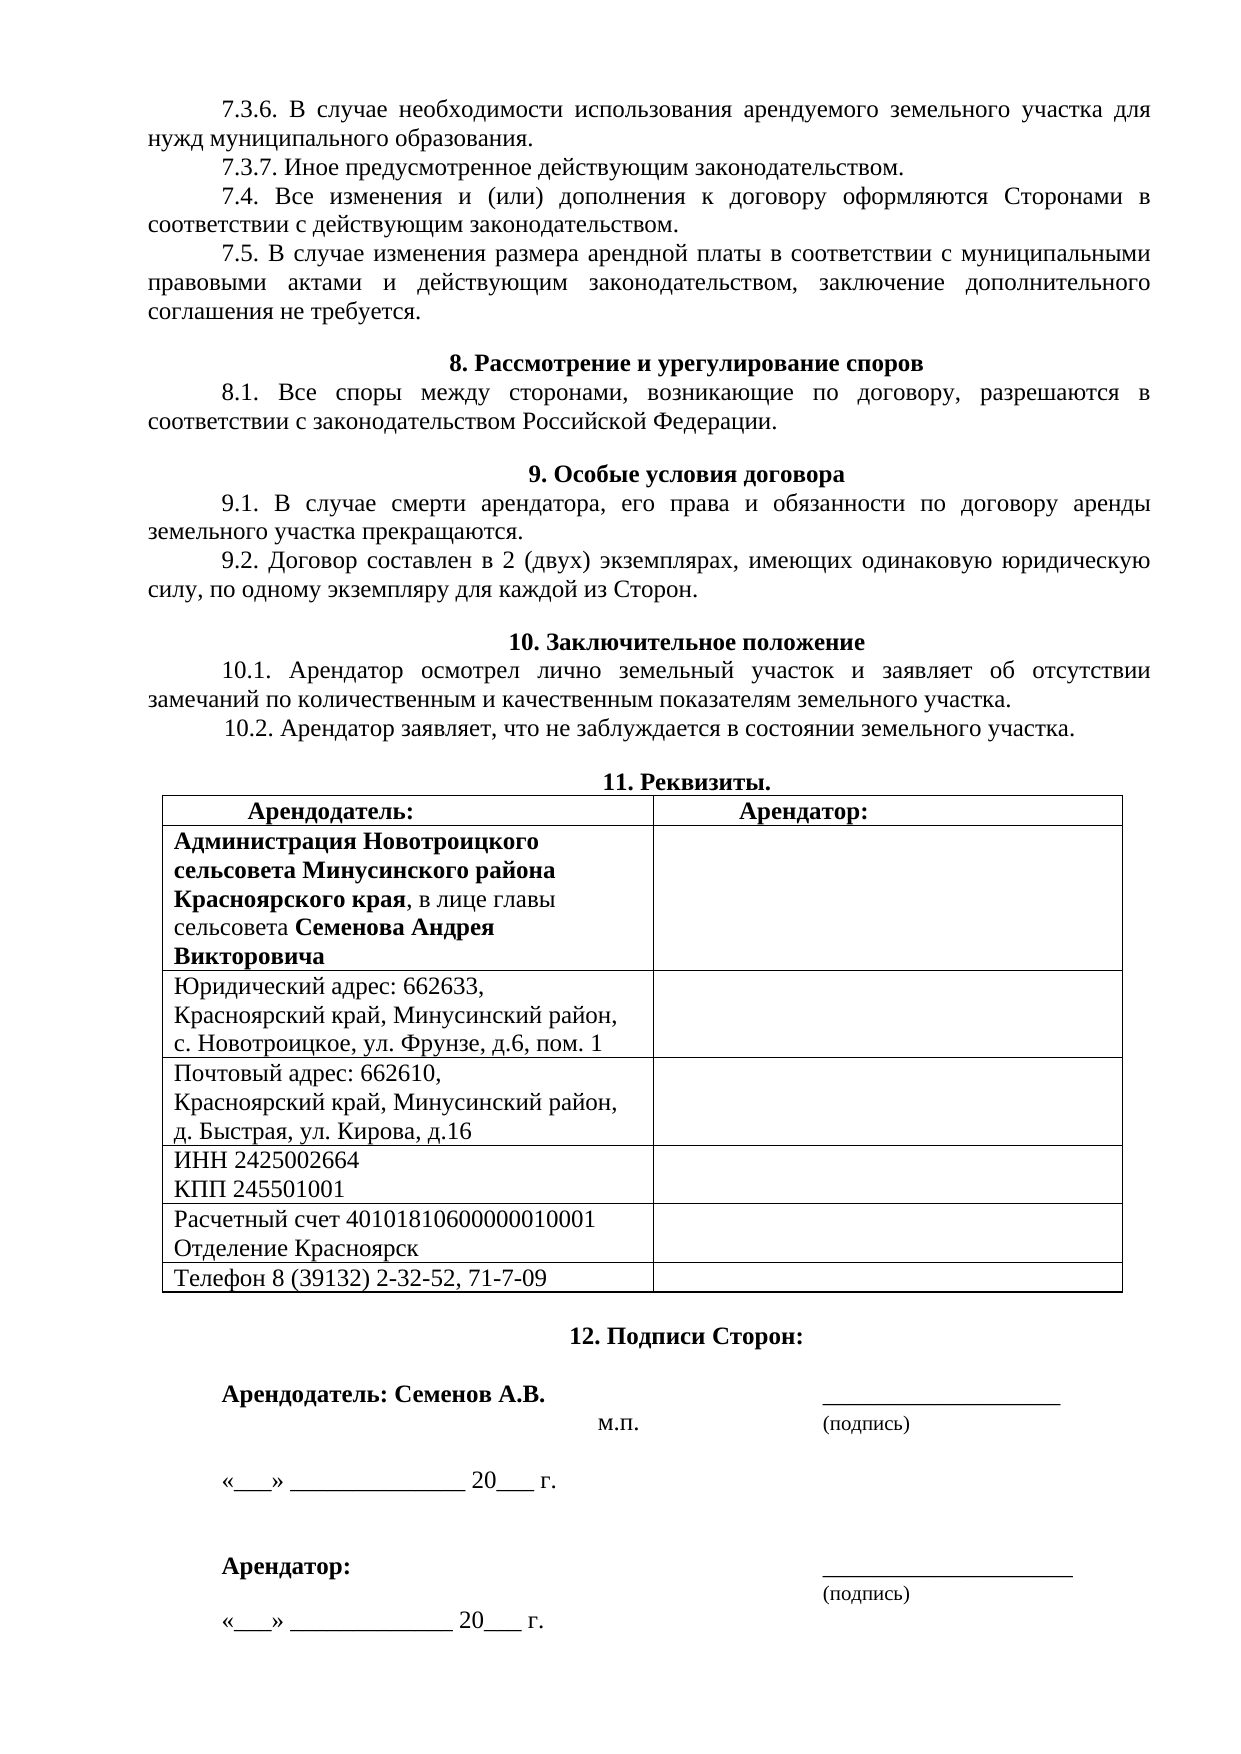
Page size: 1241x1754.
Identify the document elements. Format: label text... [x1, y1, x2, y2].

text «___» ______________ 20___ г. [148, 1465, 1152, 1494]
table_cell Расчетный счет 40101810600000010001 Отделение Красноярск [163, 1204, 653, 1262]
table_cell [654, 1058, 1122, 1144]
table_header Арендатор: [654, 796, 1122, 825]
table_header Арендодатель: [163, 796, 653, 825]
table_cell ИНН 2425002664 КПП 245501001 [163, 1146, 653, 1203]
text «___» _____________ 20___ г. [148, 1605, 1152, 1634]
table_cell [654, 1204, 1122, 1262]
table_cell Почтовый адрес: 662610, Красноярский край, Минусинский район, д. Быстрая, ул. Кирова, д.16 [163, 1058, 653, 1144]
table_cell Телефон 8 (39132) 2-32-52, 71-7-09 [163, 1263, 653, 1291]
text 12. Подписи Сторон: [148, 1321, 1152, 1350]
table_cell [654, 971, 1122, 1057]
table_cell [654, 1146, 1122, 1203]
table_cell Администрация Новотроицкого сельсовета Минусинского района Красноярского края, в лице главы сельсовета Семенова Андрея Викторовича [163, 826, 653, 970]
text 7.3.6. В случае необходимости использования арендуемого земельного участка для нужд муниципального образования. [148, 94, 1152, 152]
text 9.2. Договор составлен в 2 (двух) экземплярах, имеющих одинаковую юридическую силу, по одному экземпляру для каждой из Сторон. [148, 545, 1152, 603]
text 10. Заключительное положение [148, 627, 1152, 655]
text 8. Рассмотрение и урегулирование споров [148, 348, 1152, 377]
text Арендодатель: Семенов А.В. ___________________ [148, 1379, 1152, 1407]
text Арендатор: ____________________ [148, 1551, 1152, 1580]
text 10.1. Арендатор осмотрел лично земельный участок и заявляет об отсутствии замечаний по количественным и качественным показателям земельного участка. [148, 655, 1152, 713]
table_cell [654, 1263, 1122, 1291]
text 7.3.7. Иное предусмотренное действующим законодательством. [148, 152, 1152, 181]
table_cell Юридический адрес: 662633, Красноярский край, Минусинский район, с. Новотроицкое, ул. Фрунзе, д.6, пом. 1 [163, 971, 653, 1057]
text 10.2. Арендатор заявляет, что не заблуждается в состоянии земельного участка. [148, 713, 1152, 742]
text м.п. (подпись) [148, 1407, 1152, 1436]
text 8.1. Все споры между сторонами, возникающие по договору, разрешаются в соответствии с законодательством Российской Федерации. [148, 377, 1152, 435]
text 9.1. В случае смерти арендатора, его права и обязанности по договору аренды земельного участка прекращаются. [148, 488, 1152, 545]
text (подпись) [148, 1580, 1152, 1605]
text 7.5. В случае изменения размера арендной платы в соответствии с муниципальными правовыми актами и действующим законодательством, заключение дополнительного соглашения не требуется. [148, 238, 1152, 324]
text 9. Особые условия договора [148, 459, 1152, 488]
table_cell [654, 826, 1122, 970]
text 7.4. Все изменения и (или) дополнения к договору оформляются Сторонами в соответствии с действующим законодательством. [148, 181, 1152, 238]
text 11. Реквизиты. [148, 767, 1152, 795]
